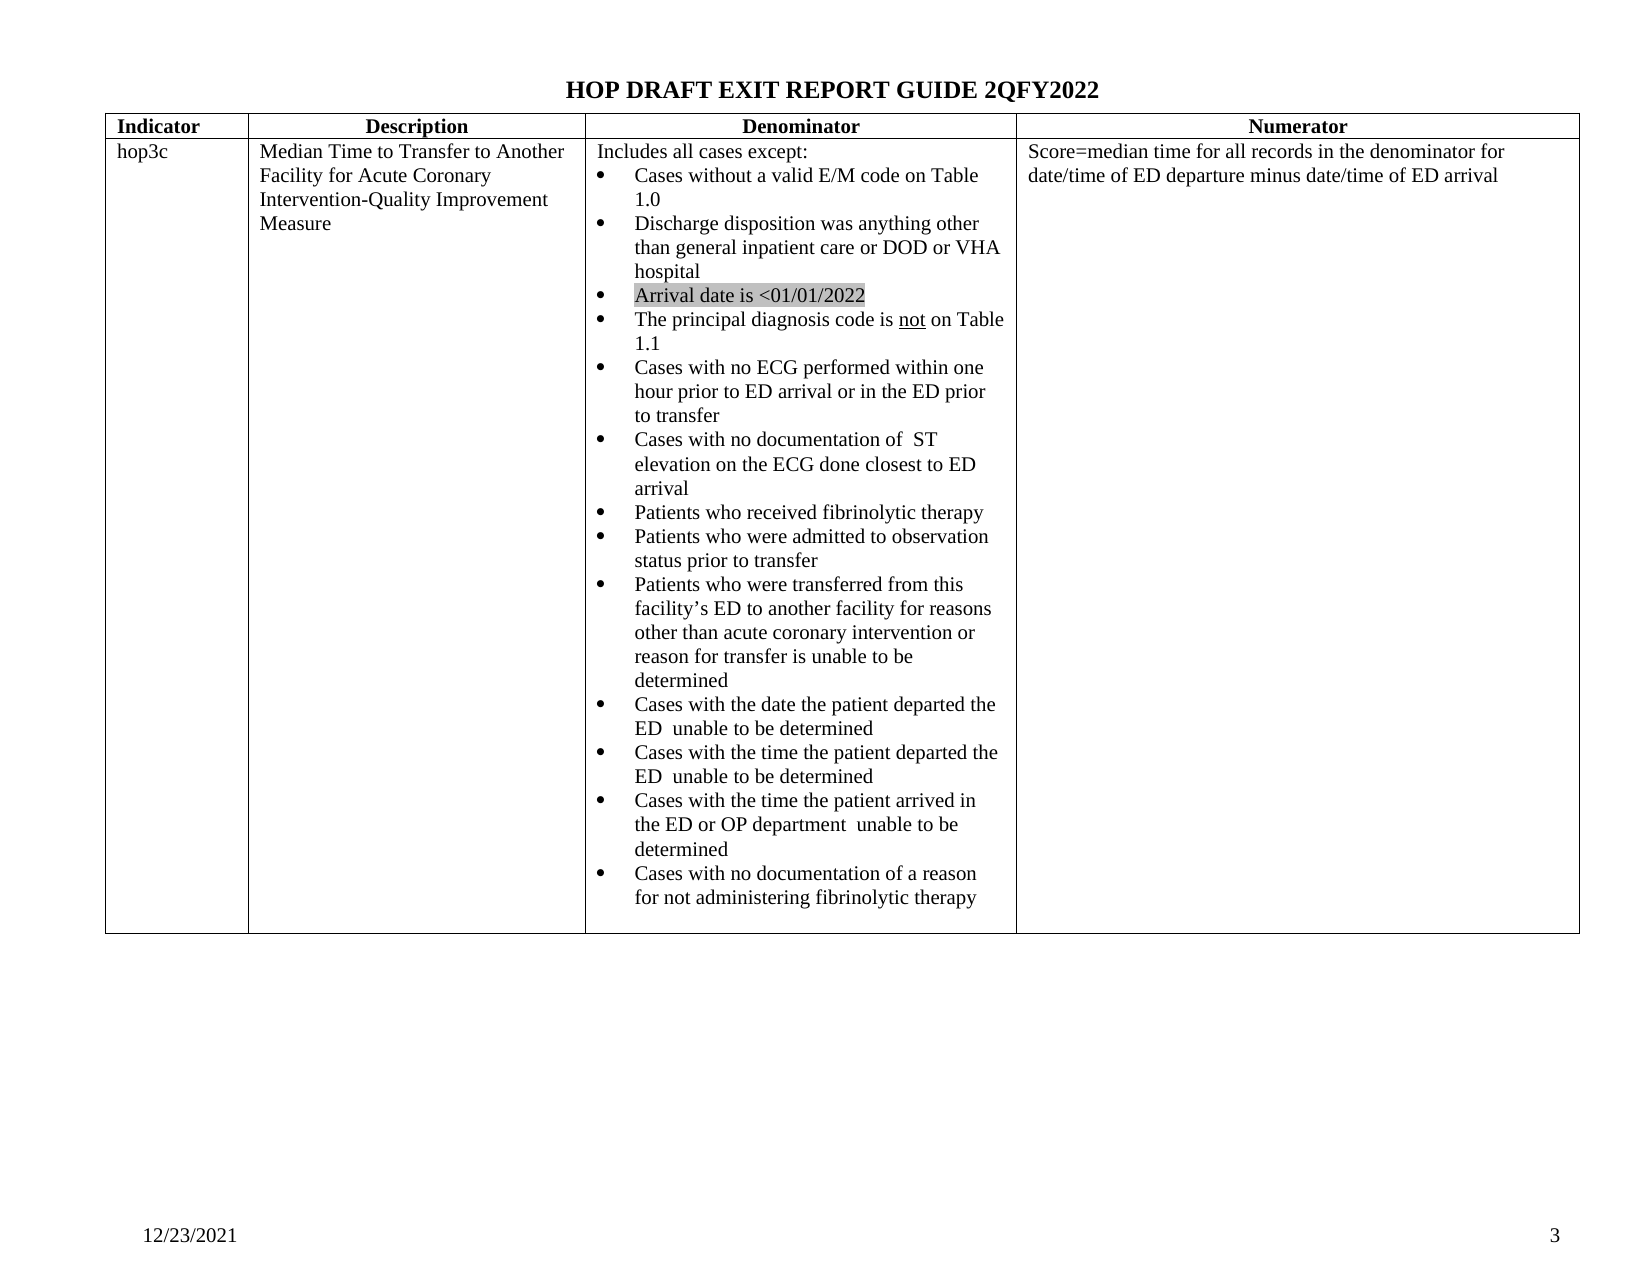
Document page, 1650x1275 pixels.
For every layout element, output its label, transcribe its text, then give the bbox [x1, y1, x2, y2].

table_header Indicator [106, 114, 248, 138]
table_header Description [249, 114, 585, 138]
table_cell Includes all cases except: Cases without a valid E/M code on Table 1.0 Discharge disposition was anything other than general inpatient care or DOD or VHA hospital Arrival date is <01/01/2022 The principal diagnosis code is not on Table 1.1 Cases with no ECG performed within one hour prior to ED arrival or in the ED prior to transfer Cases with no documentation of ST elevation on the ECG done closest to ED arrival Patients who received fibrinolytic therapy Patients who were admitted to observation status prior to transfer Patients who were transferred from this facility’s ED to another facility for reasons other than acute coronary intervention or reason for transfer is unable to be determined Cases with the date the patient departed the ED unable to be determined Cases with the time the patient departed the ED unable to be determined Cases with the time the patient arrived in the ED or OP department unable to be determined Cases with no documentation of a reason for not administering fibrinolytic therapy [586, 139, 1016, 933]
table_cell hop3c [106, 139, 248, 933]
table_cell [1017, 139, 1579, 933]
table_header Denominator [586, 114, 1016, 138]
table_cell Median Time to Transfer to Another Facility for Acute Coronary Intervention-Quality Improvement Measure [249, 139, 585, 933]
table_header Numerator [1017, 114, 1579, 138]
